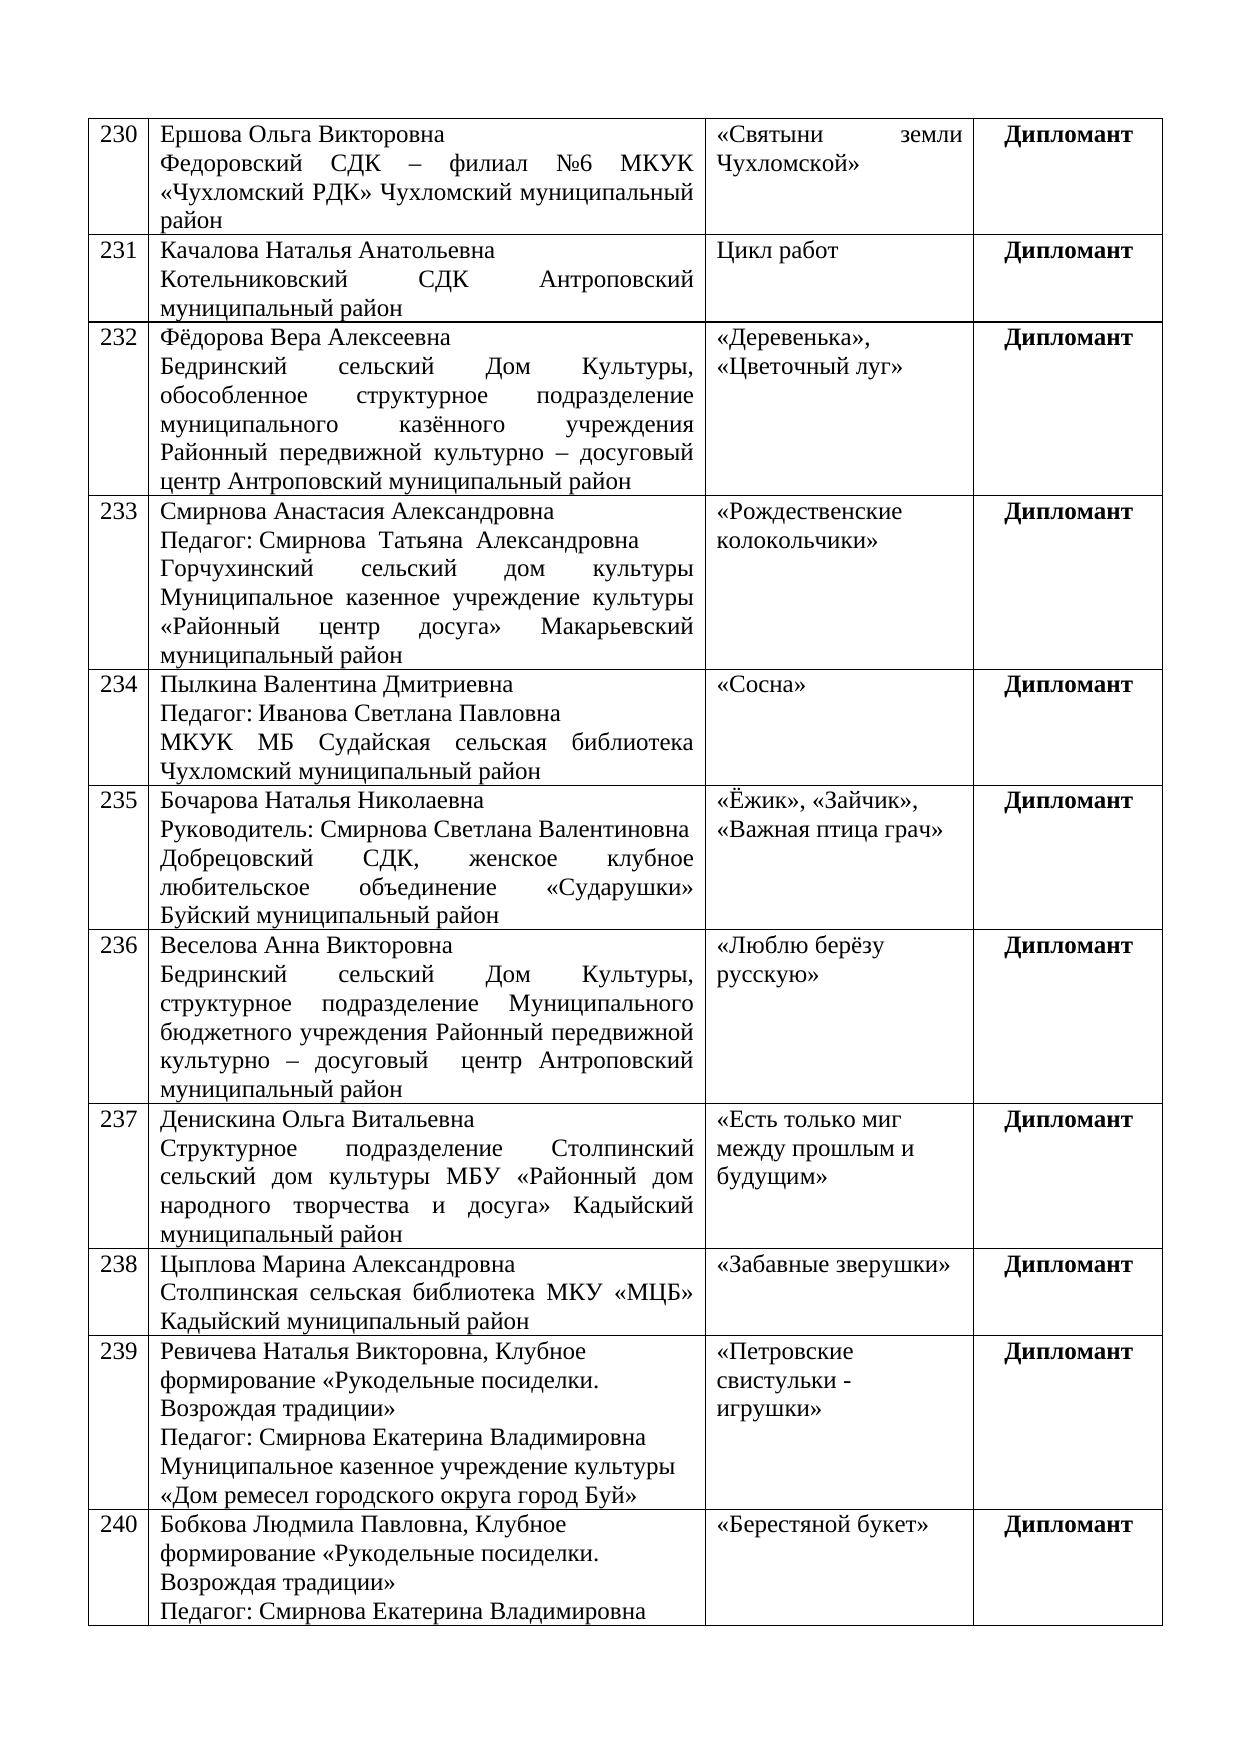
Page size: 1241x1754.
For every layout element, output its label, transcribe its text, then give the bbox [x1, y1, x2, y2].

table_cell 233 [89, 496, 148, 668]
table_cell «Ёжик», «Зайчик», «Важная птица грач» [706, 786, 973, 929]
table_cell Бочарова Наталья Николаевна Руководитель: Смирнова Светлана Валентиновна Добрецовский СДК, женское клубное любительское объединение «Сударушки» Буйский муниципальный район [149, 786, 705, 929]
table_cell «Деревенька», «Цветочный луг» [706, 323, 973, 495]
table_cell Дипломант [974, 1249, 1162, 1335]
table_cell «Святыни земли Чухломской» [706, 119, 973, 234]
table_cell Ершова Ольга Викторовна Федоровский СДК – филиал №6 МКУК «Чухломский РДК» Чухломский муниципальный район [149, 119, 705, 234]
table_cell 238 [89, 1249, 148, 1335]
table_cell Веселова Анна Викторовна Бедринский сельский Дом Культуры, структурное подразделение Муниципального бюджетного учреждения Районный передвижной культурно – досуговый центр Антроповский муниципальный район [149, 930, 705, 1103]
table_cell 230 [89, 119, 148, 234]
table_cell 236 [89, 930, 148, 1103]
table_cell 234 [89, 670, 148, 784]
table_cell «Сосна» [706, 670, 973, 784]
table_cell Фёдорова Вера Алексеевна Бедринский сельский Дом Культуры, обособленное структурное подразделение муниципального казённого учреждения Районный передвижной культурно – досуговый центр Антроповский муниципальный район [149, 323, 705, 495]
table_cell «Петровские свистульки - игрушки» [706, 1336, 973, 1508]
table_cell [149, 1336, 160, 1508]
table_cell 240 [89, 1510, 148, 1624]
table_cell «Люблю берёзу русскую» [706, 930, 973, 1103]
table_cell 235 [89, 786, 148, 929]
table_cell Дипломант [974, 323, 1162, 495]
table_cell Пылкина Валентина Дмитриевна Педагог: Иванова Светлана Павловна МКУК МБ Судайская сельская библиотека Чухломский муниципальный район [149, 670, 705, 784]
table_cell 239 [89, 1336, 148, 1508]
table_cell Дипломант [974, 496, 1162, 668]
table_cell 232 [89, 323, 148, 495]
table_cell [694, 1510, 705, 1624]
table_cell Дипломант [974, 235, 1162, 321]
table_cell Дипломант [974, 1510, 1162, 1624]
table_cell Качалова Наталья Анатольевна Котельниковский СДК Антроповский муниципальный район [149, 235, 705, 321]
table_cell «Есть только миг между прошлым и будущим» [706, 1104, 973, 1248]
table_cell Дипломант [974, 786, 1162, 929]
table_cell Денискина Ольга Витальевна Структурное подразделение Столпинский сельский дом культуры МБУ «Районный дом народного творчества и досуга» Кадыйский муниципальный район [149, 1104, 705, 1248]
table_cell 237 [89, 1104, 148, 1248]
table_cell Смирнова Анастасия Александровна Педагог: Смирнова Татьяна Александровна Горчухинский сельский дом культуры Муниципальное казенное учреждение культуры «Районный центр досуга» Макарьевский муниципальный район [149, 496, 705, 668]
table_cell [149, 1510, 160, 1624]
table_cell 231 [89, 235, 148, 321]
table_cell Цикл работ [706, 235, 973, 321]
table_cell Цыплова Марина Александровна Столпинская сельская библиотека МКУ «МЦБ» Кадыйский муниципальный район [149, 1249, 705, 1335]
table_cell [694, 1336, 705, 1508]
table_cell Дипломант [974, 1336, 1162, 1508]
table_cell Дипломант [974, 670, 1162, 784]
table_cell «Берестяной букет» [706, 1510, 973, 1624]
table_cell Дипломант [974, 119, 1162, 234]
table_cell Дипломант [974, 930, 1162, 1103]
table_cell «Рождественские колокольчики» [706, 496, 973, 668]
table_cell Дипломант [974, 1104, 1162, 1248]
table_cell «Забавные зверушки» [706, 1249, 973, 1335]
